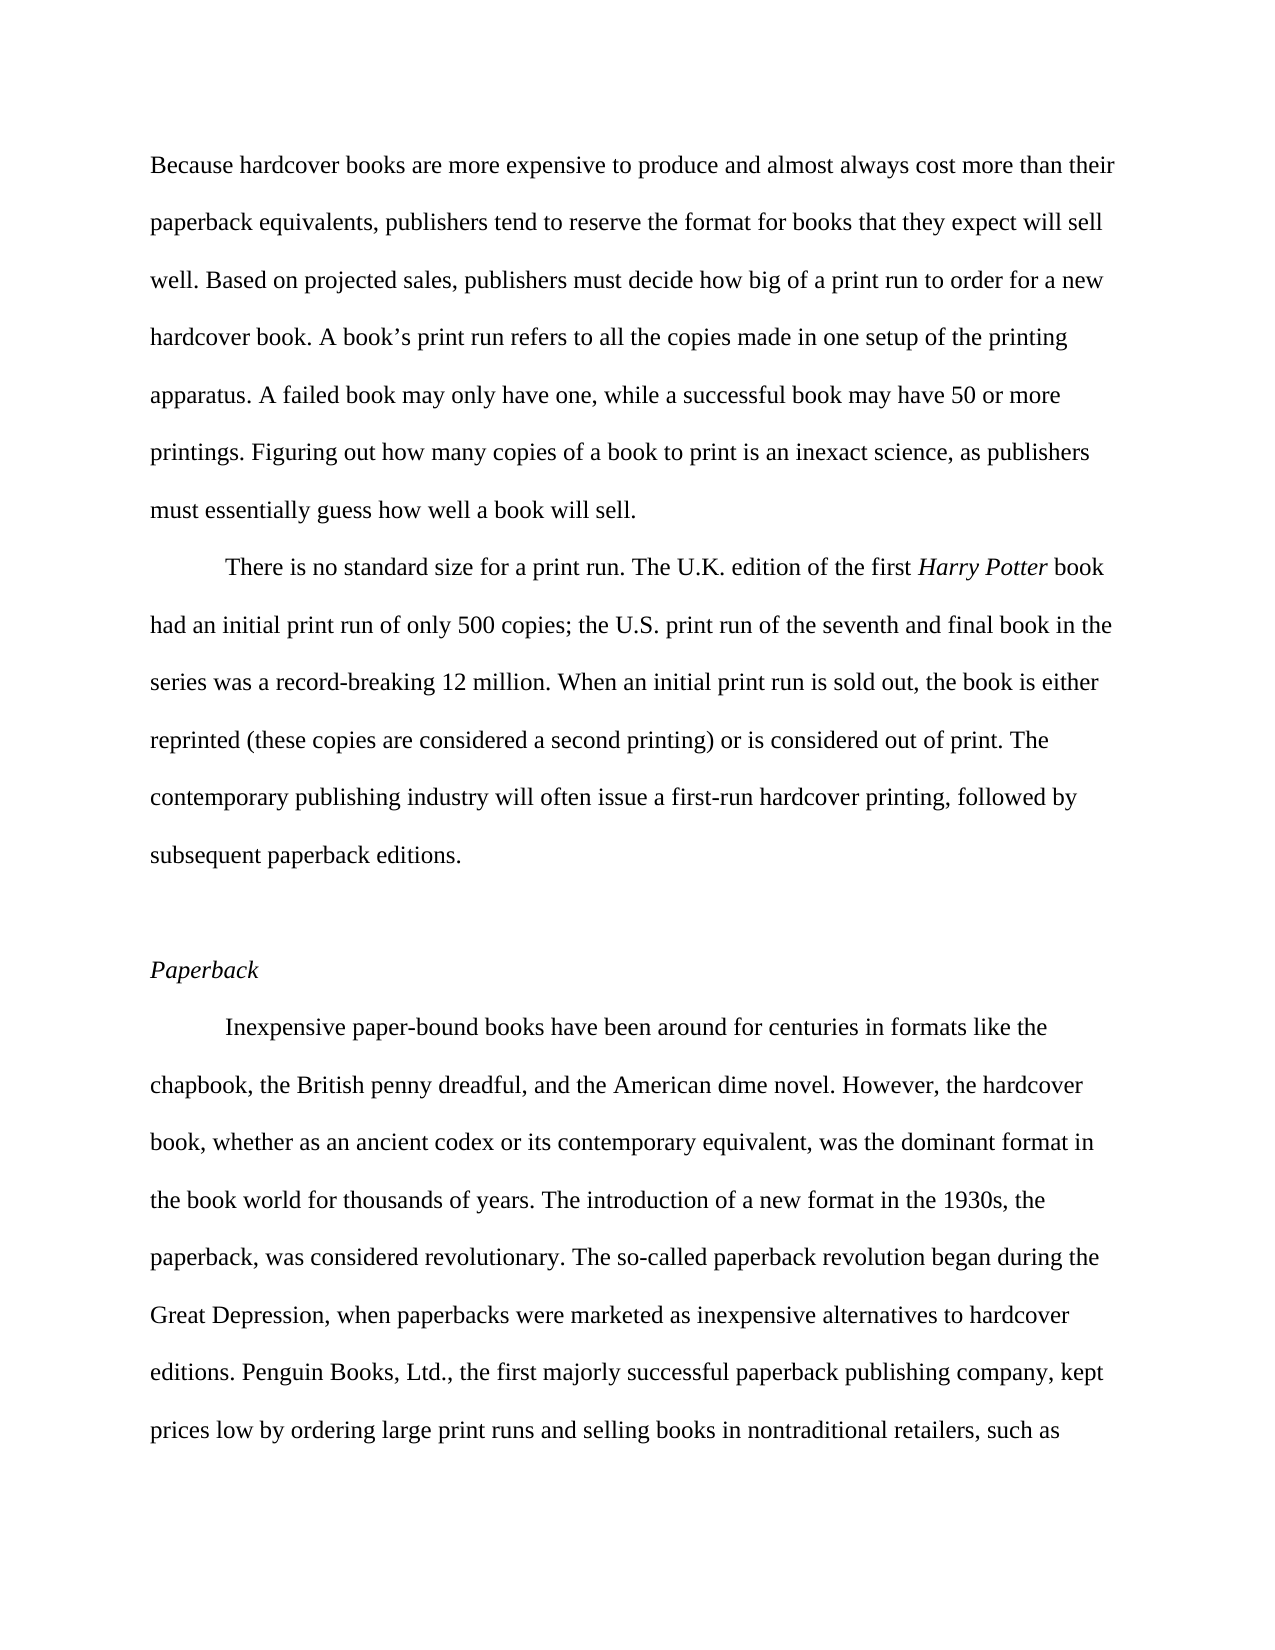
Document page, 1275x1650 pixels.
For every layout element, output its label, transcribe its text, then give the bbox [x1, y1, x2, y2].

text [150, 1012, 1125, 1444]
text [150, 150, 1125, 524]
text Paperback [150, 955, 1125, 984]
text There is no standard size for a print run. The U.K. edition of the first Harry Potter book had an initial print run of only 500 copies; the U.S. print run of the seventh and final book in the series was a record-breaking 12 million. When an initial print run is sold out, the book is either reprinted (these copies are considered a second printing) or is considered out of print. The contemporary publishing industry will often issue a first-run hardcover printing, followed by subsequent paperback editions. [150, 552, 1125, 869]
